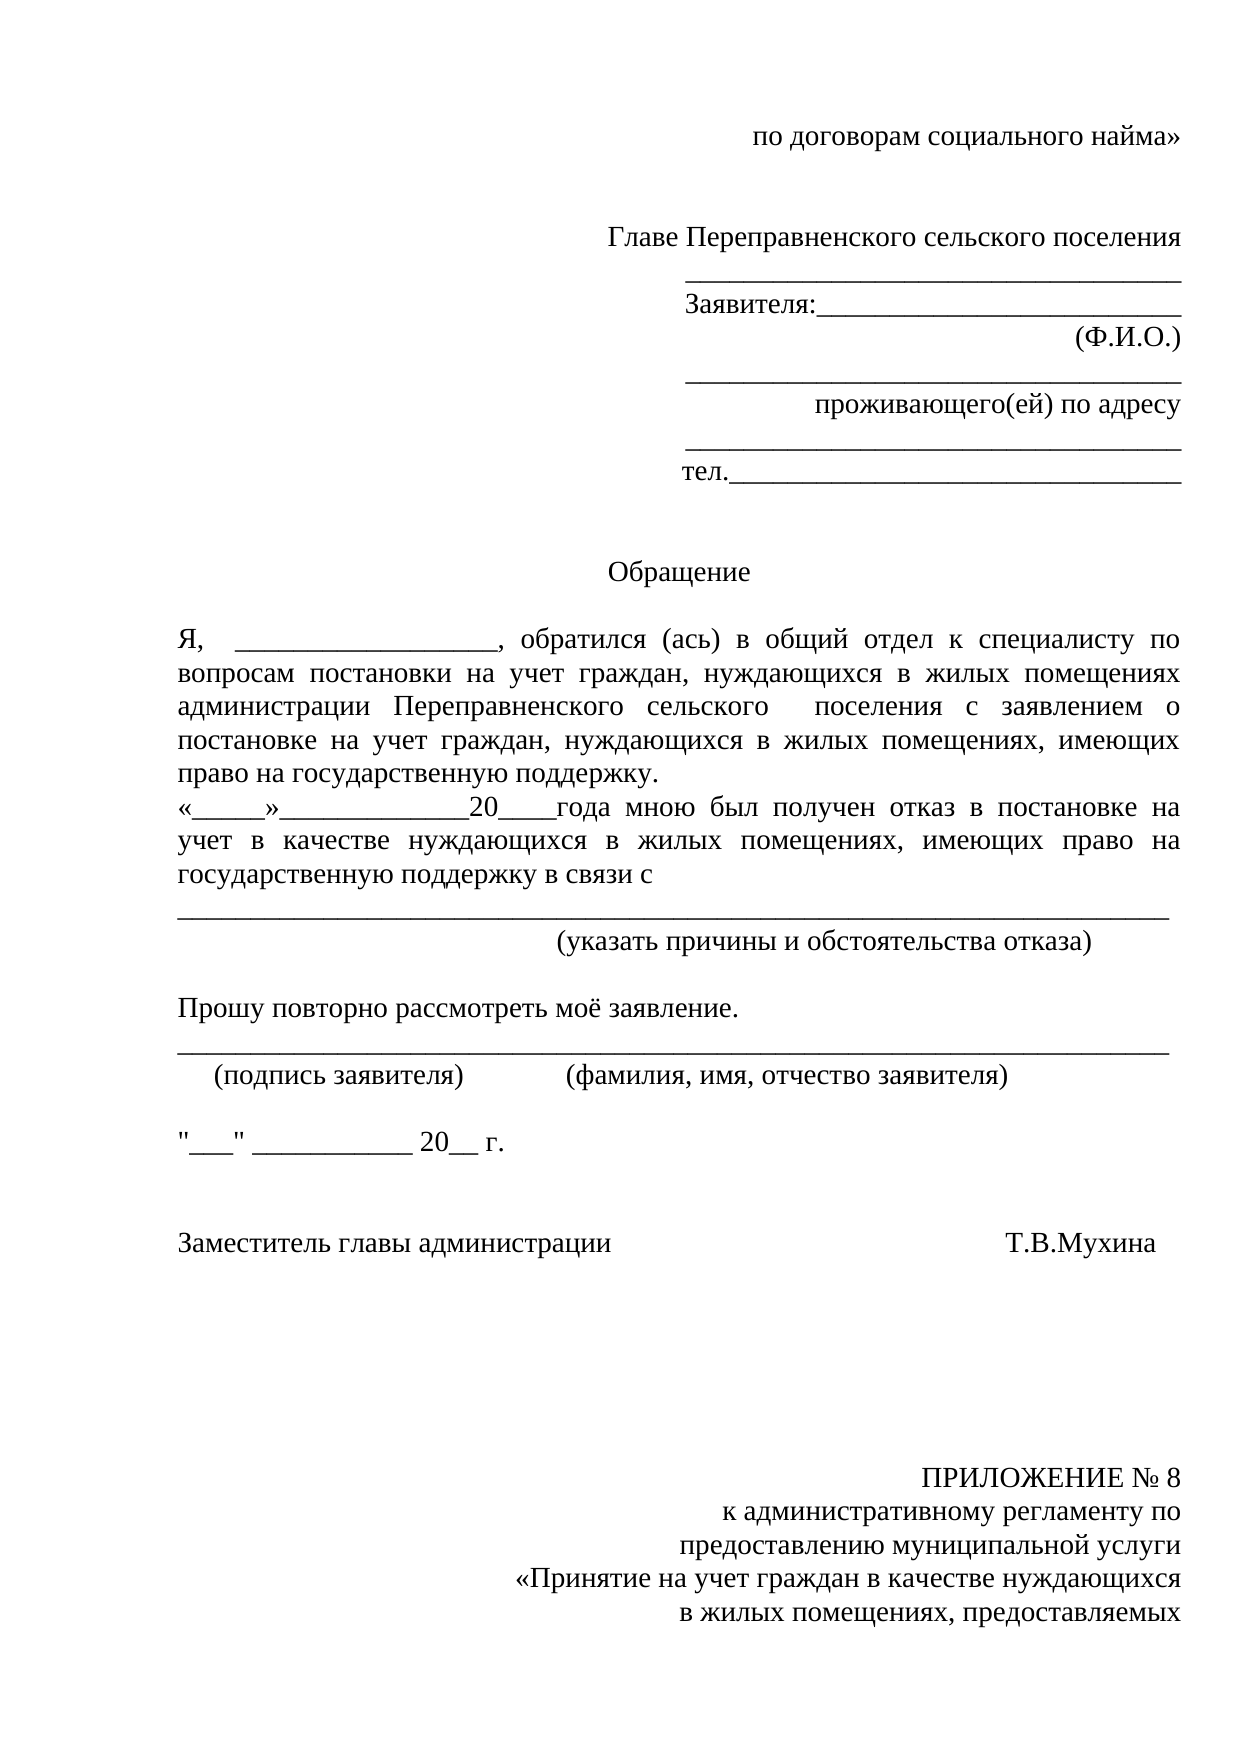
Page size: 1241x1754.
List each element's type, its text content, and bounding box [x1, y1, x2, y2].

list Заявителя:_________________________ [177, 286, 1181, 319]
text ПРИЛОЖЕНИЕ № 8 [177, 1460, 1181, 1493]
text «_____»_____________20____года мною был получен отказ в постановке на учет в качестве нуждающихся в жилых помещениях, имеющих право на государственную поддержку в связи с [177, 789, 1181, 889]
text Заместитель главы администрации Т.В.Мухина [177, 1225, 1181, 1258]
text Я, __________________, обратился (ась) в общий отдел к специалисту по вопросам постановки на учет граждан, нуждающихся в жилых помещениях администрации Переправненского сельского поселения с заявлением о постановке на учет граждан, нуждающихся в жилых помещениях, имеющих право на государственную поддержку. [177, 621, 1181, 789]
text «Принятие на учет граждан в качестве нуждающихся [177, 1560, 1181, 1594]
text в жилых помещениях, предоставляемых [177, 1594, 1181, 1627]
text __________________________________ проживающего(ей) по адресу [177, 353, 1181, 420]
text к административному регламенту по [177, 1493, 1181, 1527]
text (подпись заявителя) (фамилия, имя, отчество заявителя) [177, 1057, 1181, 1091]
text "___" ___________ 20__ г. [177, 1124, 1181, 1158]
text Обращение [177, 554, 1181, 588]
text ____________________________________________________________________ [177, 889, 1181, 923]
text Прошу повторно рассмотреть моё заявление. [177, 990, 1181, 1024]
text по договорам социального найма» [177, 118, 1181, 152]
text (указать причины и обстоятельства отказа) [177, 923, 1181, 957]
text __________________________________ [177, 420, 1181, 453]
list __________________________________ [177, 252, 1181, 286]
text тел._______________________________ [177, 453, 1181, 487]
text ____________________________________________________________________ [177, 1024, 1181, 1057]
text Главе Переправненского сельского поселения [177, 219, 1181, 252]
list (Ф.И.О.) [177, 319, 1181, 353]
text предоставлению муниципальной услуги [177, 1527, 1181, 1560]
